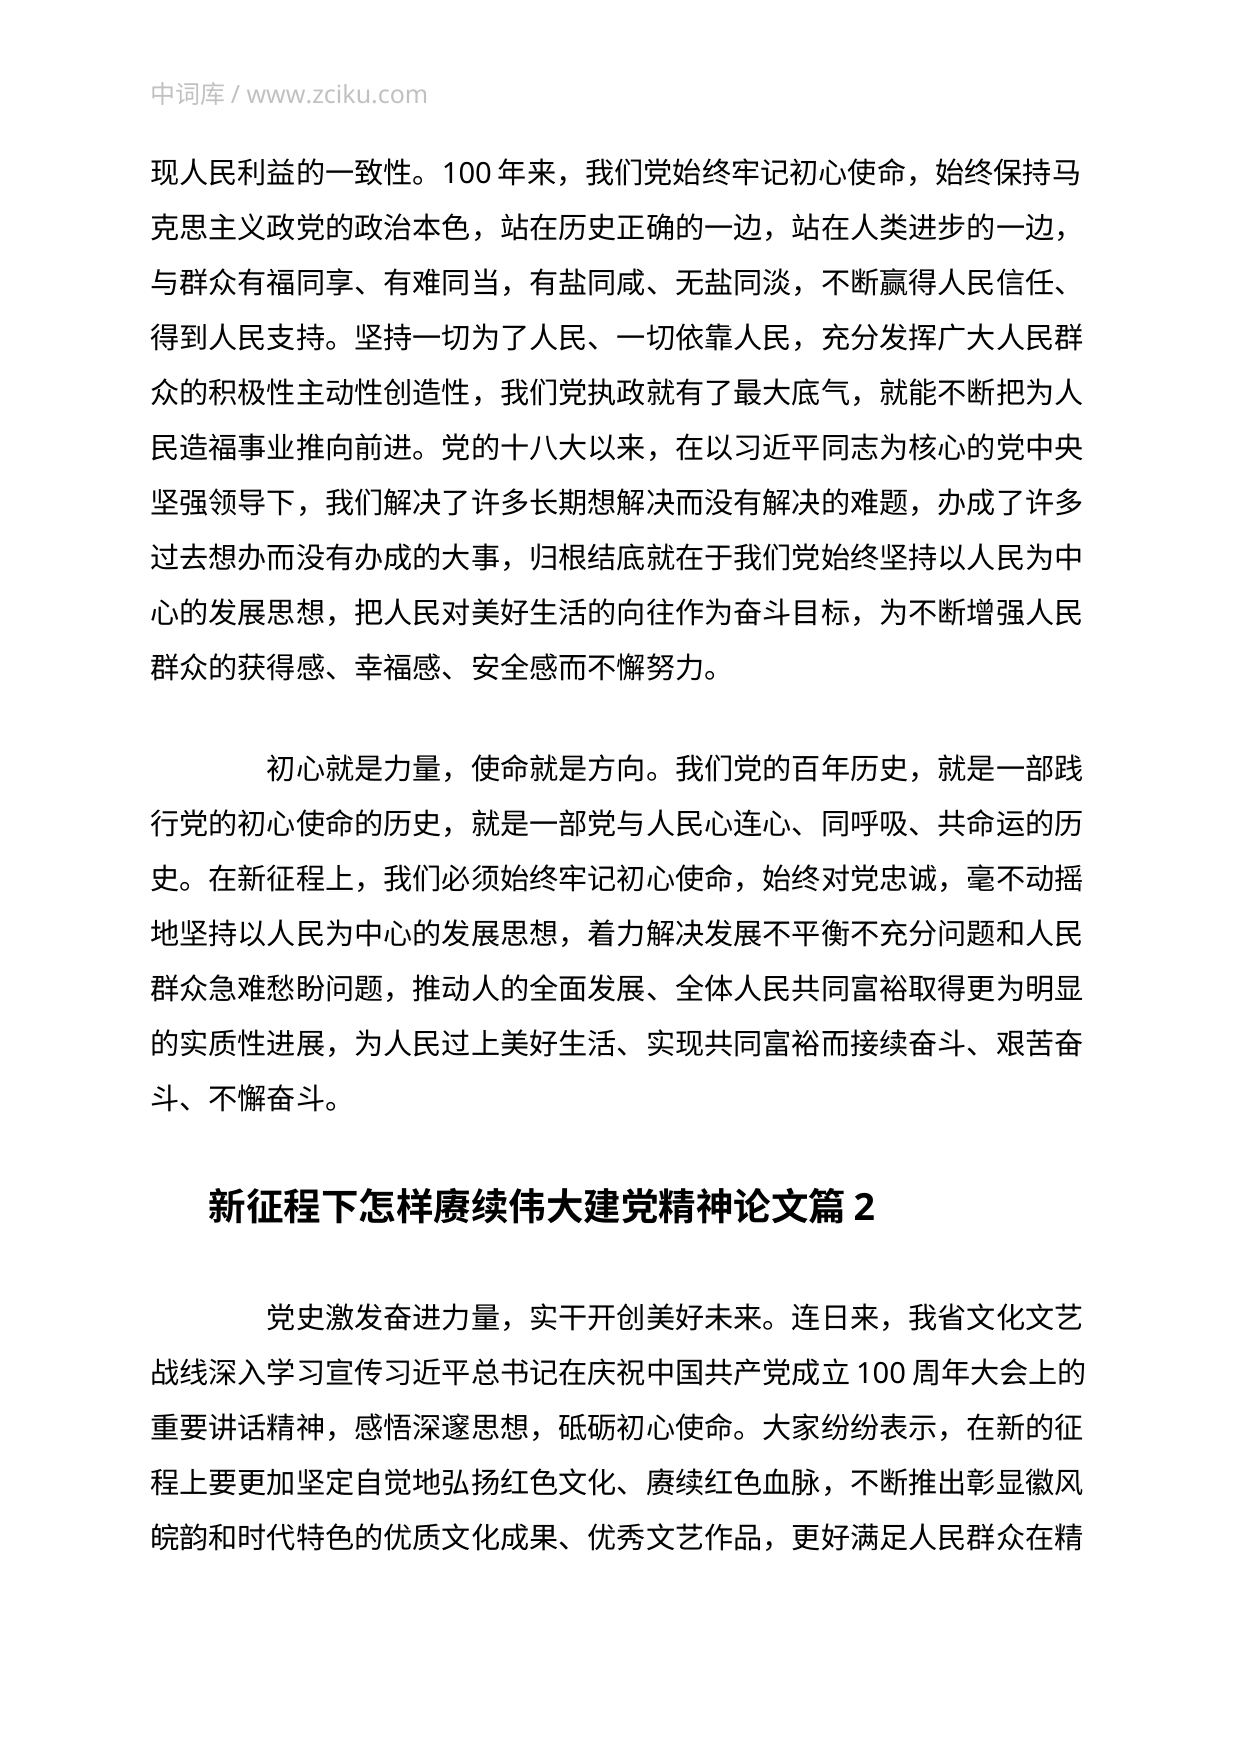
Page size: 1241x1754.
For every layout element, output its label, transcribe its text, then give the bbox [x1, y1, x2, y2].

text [150, 150, 1090, 686]
text 新征程下怎样赓续伟大建党精神论文篇2 [150, 1177, 1090, 1232]
text 初心就是力量，使命就是方向。我们党的百年历史，就是一部践行党的初心使命的历史，就是一部党与人民心连心、同呼吸、共命运的历史。在新征程上，我们必须始终牢记初心使命，始终对党忠诚，毫不动摇地坚持以人民为中心的发展思想，着力解决发展不平衡不充分问题和人民群众急难愁盼问题，推动人的全面发展、全体人民共同富裕取得更为明显的实质性进展，为人民过上美好生活、实现共同富裕而接续奋斗、艰苦奋斗、不懈奋斗。 [150, 746, 1090, 1118]
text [150, 1295, 1090, 1557]
